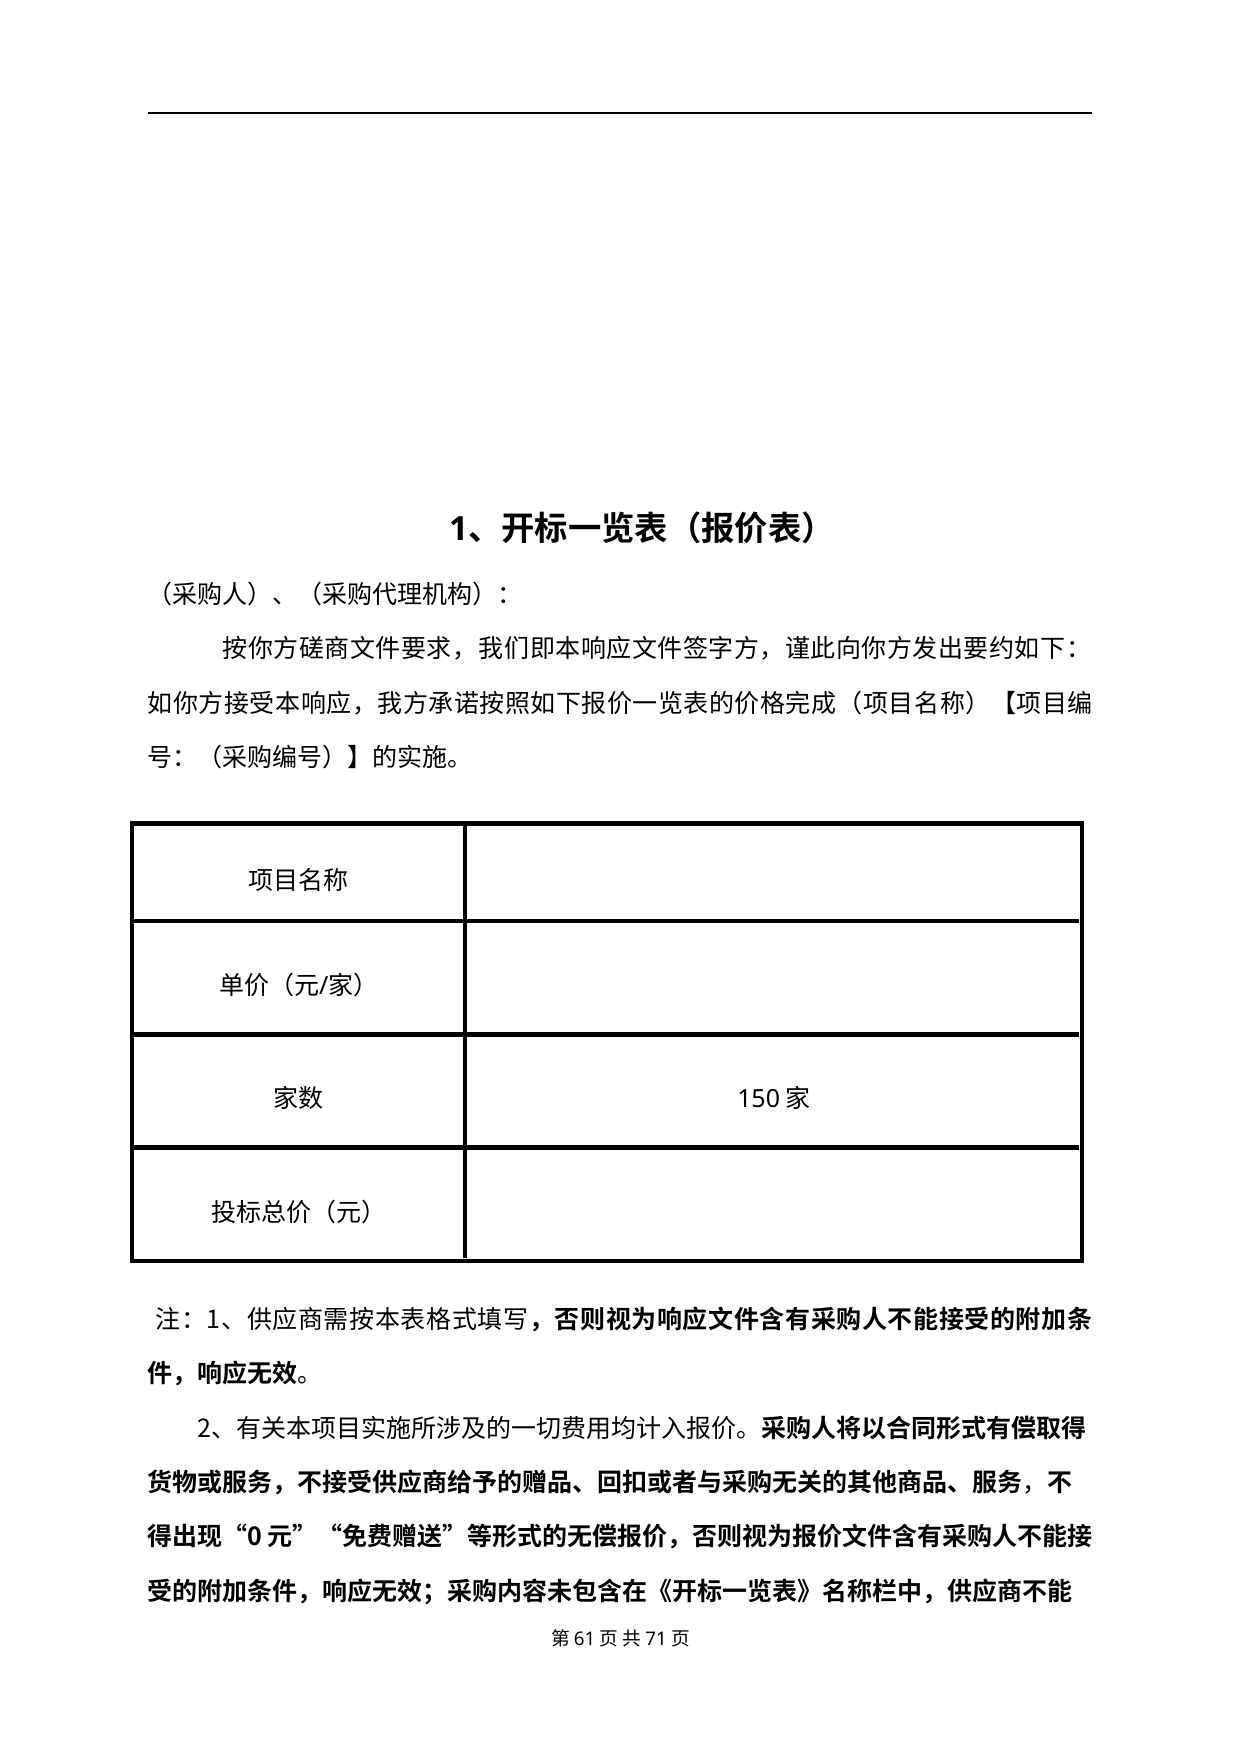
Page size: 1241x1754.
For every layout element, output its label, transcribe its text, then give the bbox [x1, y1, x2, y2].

text 按你方磋商文件要求，我们即本响应文件签字方，谨此向你方发出要约如下：如你方接受本响应，我方承诺按照如下报价一览表的价格完成（项目名称）【项目编号：（采购编号）】的实施。 [148, 629, 1092, 774]
table_cell [467, 1145, 1080, 1258]
table_header [467, 826, 1080, 918]
table_header 项目名称 [134, 826, 463, 918]
list 注：1、供应商需按本表格式填写，否则视为响应文件含有采购人不能接受的附加条件，响应无效。 [148, 792, 1092, 1390]
table_cell 150家 [467, 1032, 1080, 1145]
text （采购人）、（采购代理机构）： [148, 574, 1092, 611]
table_cell 家数 [134, 1037, 463, 1145]
table_cell 单价（元/家） [134, 923, 463, 1032]
table_cell [467, 919, 1080, 1032]
table_cell 投标总价（元） [134, 1150, 463, 1258]
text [148, 1408, 1092, 1607]
list 1、开标一览表（报价表） [148, 502, 1092, 550]
